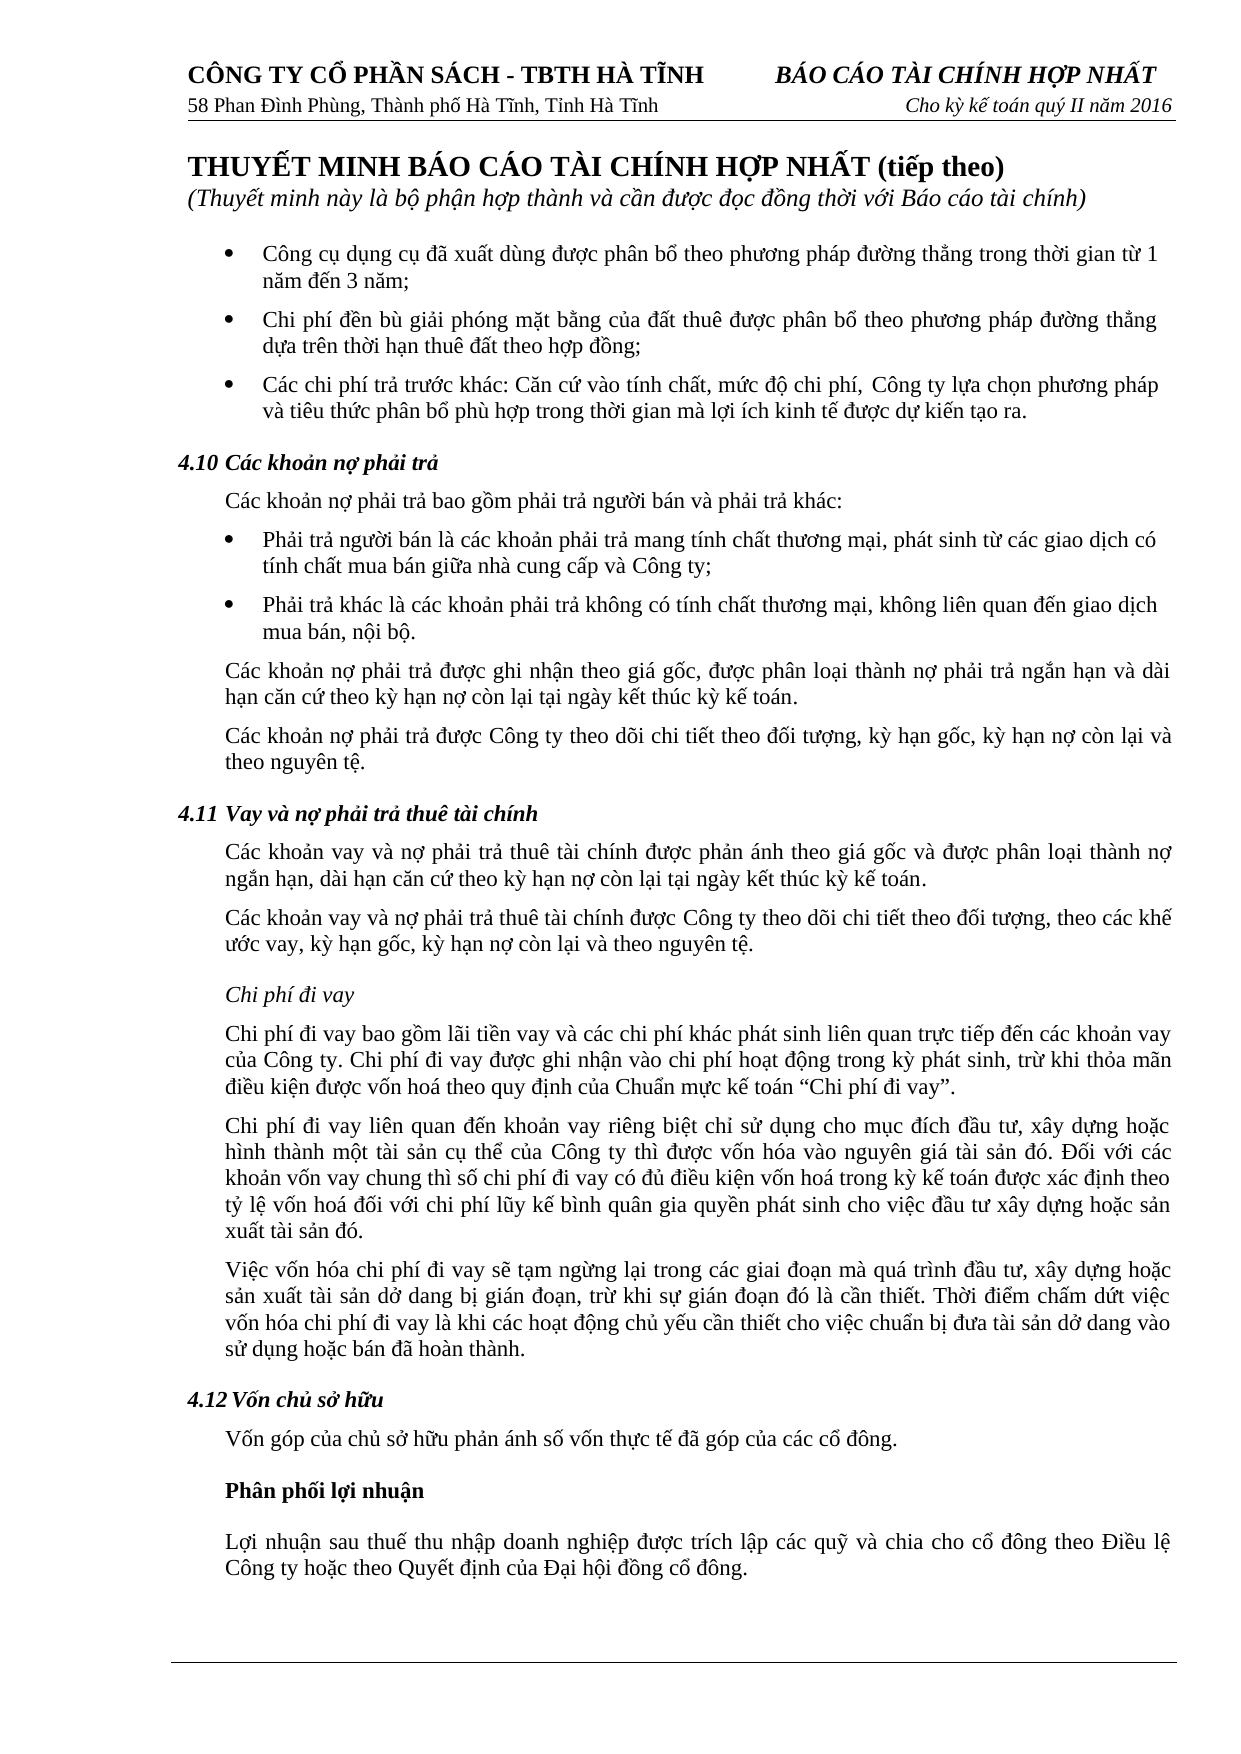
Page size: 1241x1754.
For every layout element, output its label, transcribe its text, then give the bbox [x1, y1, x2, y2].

text Các khoản nợ phải trả bao gồm phải trả người bán và phải trả khác: [225, 487, 1173, 514]
text Các khoản nợ phải trả được ghi nhận theo giá gốc, được phân loại thành nợ phải trả ngắn hạn và dài hạn căn cứ theo kỳ hạn nợ còn lại tại ngày kết thúc kỳ kế toán. [225, 657, 1173, 709]
text Các khoản nợ phải trả được Công ty theo dõi chi tiết theo đối tượng, kỳ hạn gốc, kỳ hạn nợ còn lại và theo nguyên tệ. [225, 722, 1173, 774]
list Vay và nợ phải trả thuê tài chính [178, 799, 1173, 826]
text Việc vốn hóa chi phí đi vay sẽ tạm ngừng lại trong các giai đoạn mà quá trình đầu tư, xây dựng hoặc sản xuất tài sản dở dang bị gián đoạn, trừ khi sự gián đoạn đó là cần thiết. Thời điểm chấm dứt việc vốn hóa chi phí đi vay là khi các hoạt động chủ yếu cần thiết cho việc chuẩn bị đưa tài sản dở dang vào sử dụng hoặc bán đã hoàn thành. [225, 1256, 1173, 1361]
text Chi phí đi vay liên quan đến khoản vay riêng biệt chỉ sử dụng cho mục đích đầu tư, xây dựng hoặc hình thành một tài sản cụ thể của Công ty thì được vốn hóa vào nguyên giá tài sản đó. Đối với các khoản vốn vay chung thì số chi phí đi vay có đủ điều kiện vốn hoá trong kỳ kế toán được xác định theo tỷ lệ vốn hoá đối với chi phí lũy kế bình quân gia quyền phát sinh cho việc đầu tư xây dựng hoặc sản xuất tài sản đó. [225, 1112, 1173, 1243]
text Các khoản vay và nợ phải trả thuê tài chính được phản ánh theo giá gốc và được phân loại thành nợ ngắn hạn, dài hạn căn cứ theo kỳ hạn nợ còn lại tại ngày kết thúc kỳ kế toán. [225, 838, 1173, 891]
text Lợi nhuận sau thuế thu nhập doanh nghiệp được trích lập các quỹ và chia cho cổ đông theo Điều lệ Công ty hoặc theo Quyết định của Đại hội đồng cổ đông. [225, 1528, 1173, 1581]
text Các khoản vay và nợ phải trả thuê tài chính được Công ty theo dõi chi tiết theo đối tượng, theo các khế ước vay, kỳ hạn gốc, kỳ hạn nợ còn lại và theo nguyên tệ. [225, 904, 1173, 956]
list Vốn chủ sở hữu [187, 1386, 1173, 1413]
list Phải trả khác là các khoản phải trả không có tính chất thương mại, không liên quan đến giao dịch mua bán, nội bộ. [225, 591, 1159, 644]
text Chi phí đi vay [225, 981, 1173, 1008]
text Vốn góp của chủ sở hữu phản ánh số vốn thực tế đã góp của các cổ đông. [225, 1425, 1173, 1452]
list Các chi phí trả trước khác: Căn cứ vào tính chất, mức độ chi phí, Công ty lựa chọn phương pháp và tiêu thức phân bổ phù hợp trong thời gian mà lợi ích kinh tế được dự kiến tạo ra. [225, 371, 1159, 423]
list Chi phí đền bù giải phóng mặt bằng của đất thuê được phân bổ theo phương pháp đường thẳng dựa trên thời hạn thuê đất theo hợp đồng; [225, 306, 1159, 358]
list Phải trả người bán là các khoản phải trả mang tính chất thương mại, phát sinh từ các giao dịch có tính chất mua bán giữa nhà cung cấp và Công ty; [225, 526, 1159, 579]
text Chi phí đi vay bao gồm lãi tiền vay và các chi phí khác phát sinh liên quan trực tiếp đến các khoản vay của Công ty. Chi phí đi vay được ghi nhận vào chi phí hoạt động trong kỳ phát sinh, trừ khi thỏa mãn điều kiện được vốn hoá theo quy định của Chuẩn mực kế toán “Chi phí đi vay”. [225, 1020, 1173, 1099]
list Công cụ dụng cụ đã xuất dùng được phân bổ theo phương pháp đường thẳng trong thời gian từ 1 năm đến 3 năm; [225, 240, 1159, 293]
list Các khoản nợ phải trả [178, 448, 1173, 475]
text Phân phối lợi nhuận [225, 1477, 1173, 1503]
